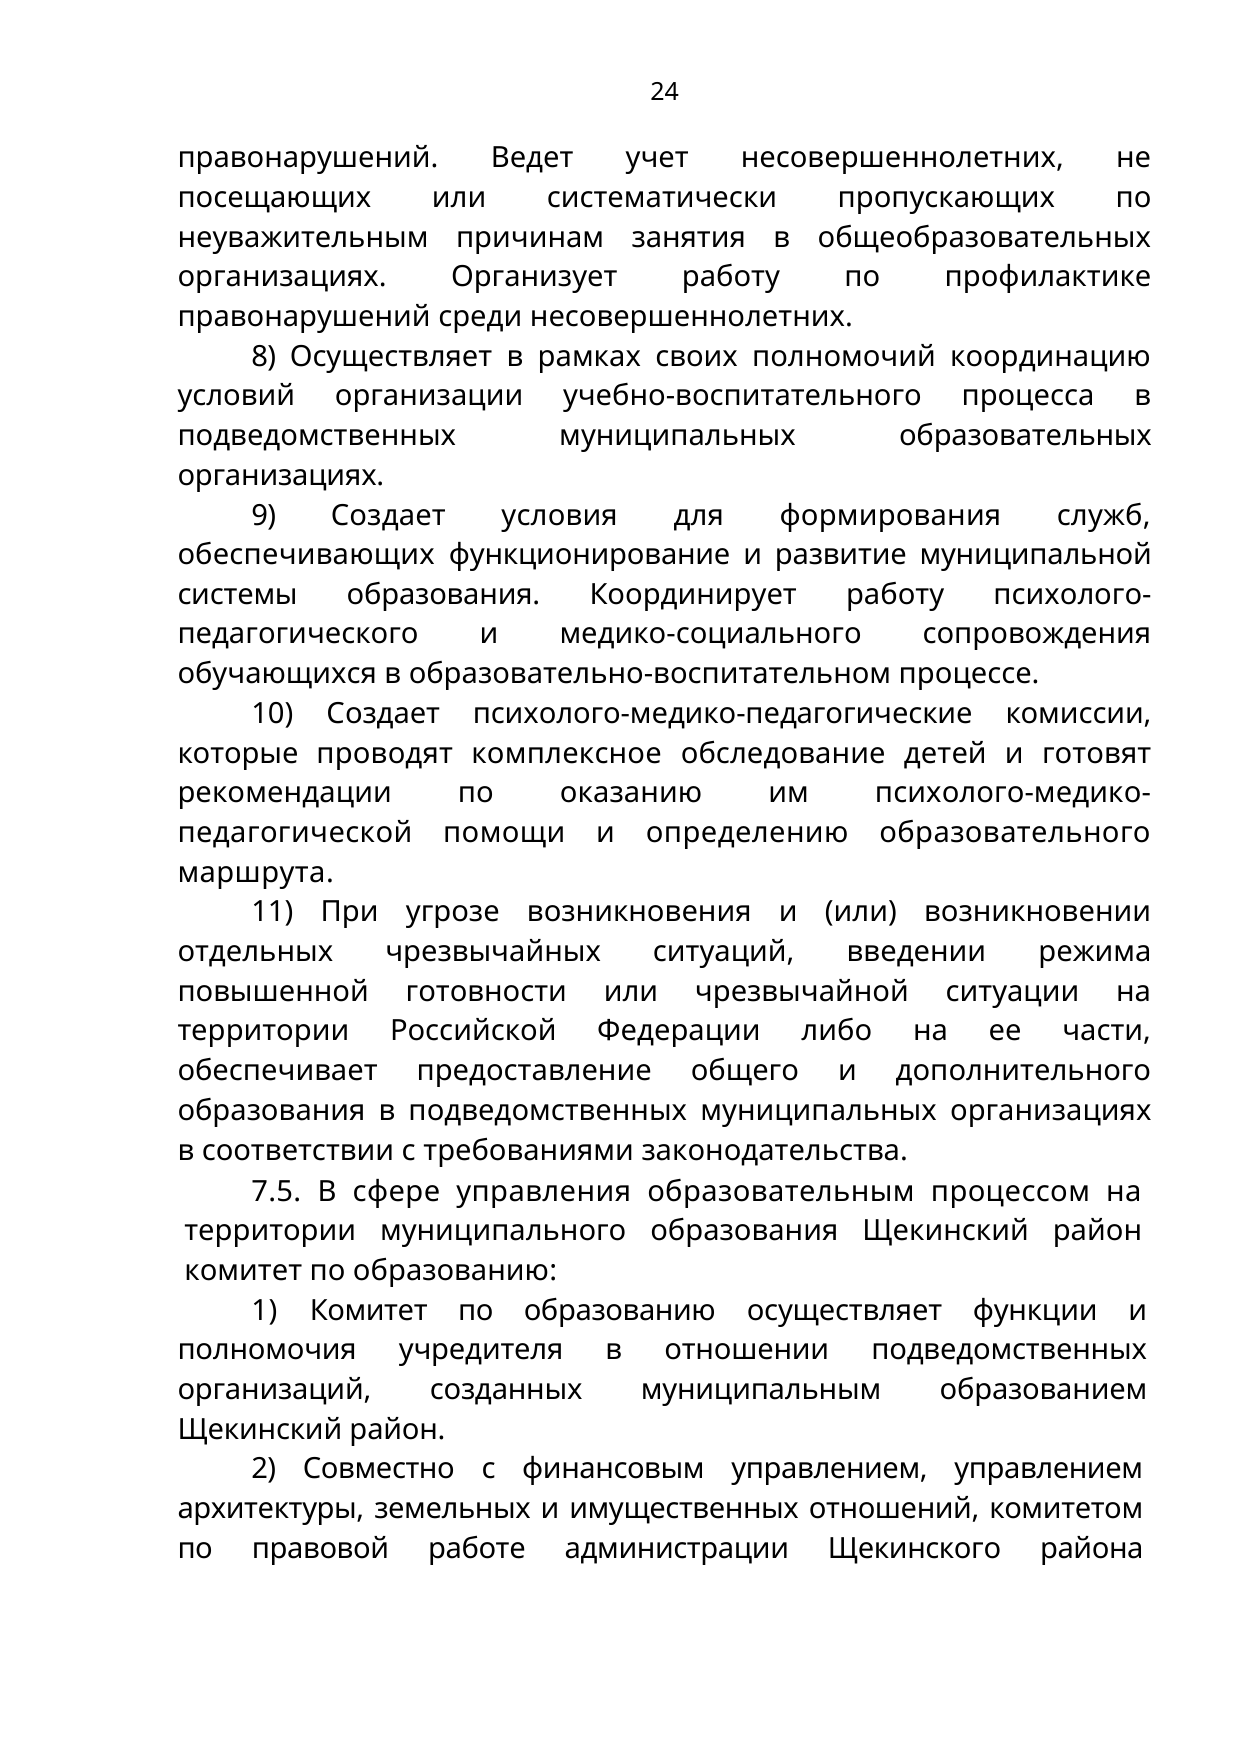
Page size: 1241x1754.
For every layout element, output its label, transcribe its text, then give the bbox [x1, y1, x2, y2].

text 9) Создает условия для формирования служб, обеспечивающих функционирование и развитие муниципальной системы образования. Координирует работу психолого-педагогического и медико-социального сопровождения обучающихся в образовательно-воспитательном процессе. [177, 494, 1152, 692]
text 7.5. В сфере управления образовательным процессом на территории муниципального образования Щекинский район комитет по образованию: [184, 1170, 1143, 1289]
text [177, 1448, 1144, 1567]
text 8) Осуществляет в рамках своих полномочий координацию условий организации учебно-воспитательного процесса в подведомственных муниципальных образовательных организациях. [177, 335, 1152, 494]
text 1) Комитет по образованию осуществляет функции и полномочия учредителя в отношении подведомственных организаций, созданных муниципальным образованием Щекинский район. [177, 1289, 1147, 1448]
text 10) Создает психолого-медико-педагогические комиссии, которые проводят комплексное обследование детей и готовят рекомендации по оказанию им психолого-медико-педагогической помощи и определению образовательного маршрута. [177, 692, 1152, 891]
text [177, 137, 1152, 335]
text 11) При угрозе возникновения и (или) возникновении отдельных чрезвычайных ситуаций, введении режима повышенной готовности или чрезвычайной ситуации на территории Российской Федерации либо на ее части, обеспечивает предоставление общего и дополнительного образования в подведомственных муниципальных организациях в соответствии с требованиями законодательства. [177, 891, 1152, 1168]
